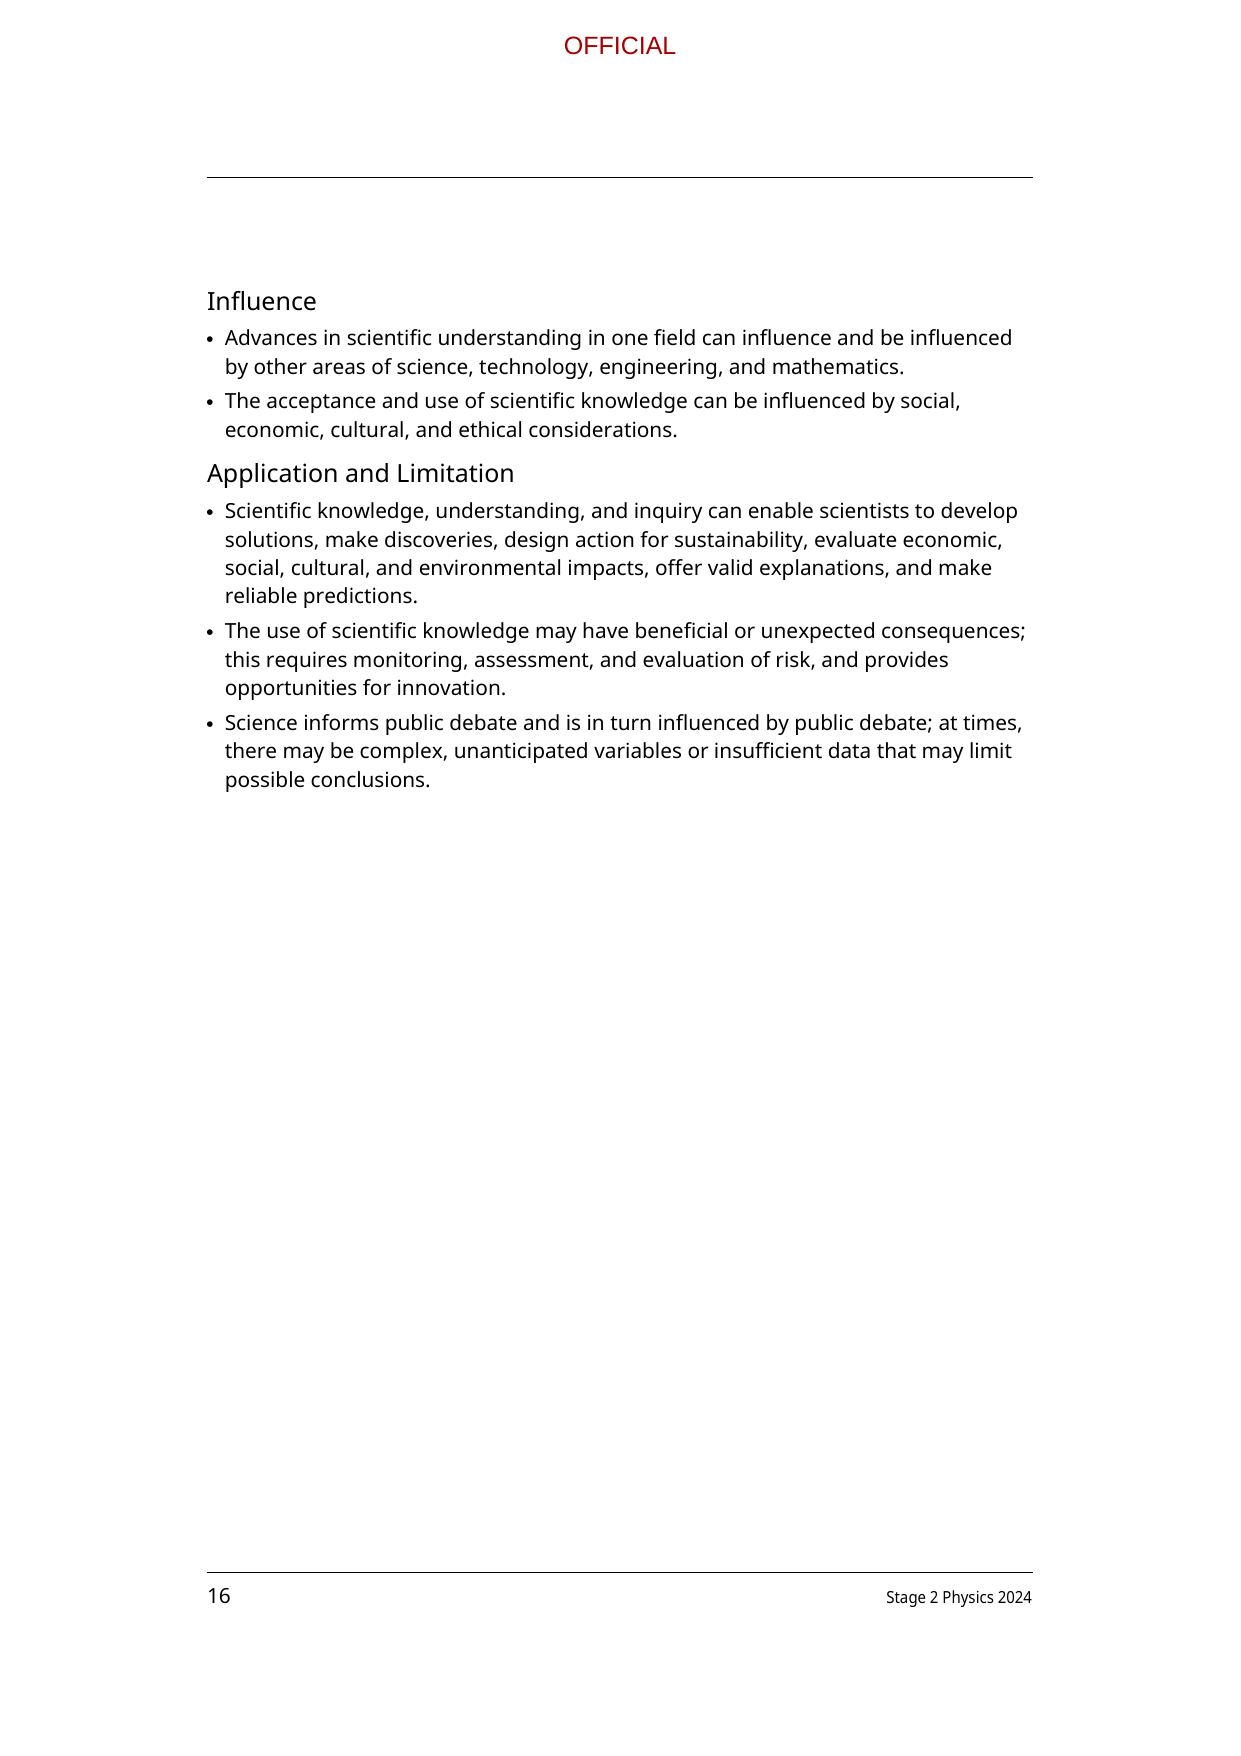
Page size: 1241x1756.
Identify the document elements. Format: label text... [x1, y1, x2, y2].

text Influence [207, 283, 1033, 317]
text Advances in scientific understanding in one field can influence and be influenced by other areas of science, technology, engineering, and mathematics. [207, 323, 1033, 380]
text Scientific knowledge, understanding, and inquiry can enable scientists to develop solutions, make discoveries, design action for sustainability, evaluate economic, social, cultural, and environmental impacts, offer valid explanations, and make reliable predictions. [207, 496, 1033, 610]
text Application and Limitation [207, 456, 1033, 490]
text Science informs public debate and is in turn influenced by public debate; at times, there may be complex, unanticipated variables or insufficient data that may limit possible conclusions. [207, 708, 1033, 793]
text The acceptance and use of scientific knowledge can be influenced by social, economic, cultural, and ethical considerations. [207, 387, 1033, 443]
text The use of scientific knowledge may have beneficial or unexpected consequences; this requires monitoring, assessment, and evaluation of risk, and provides opportunities for innovation. [207, 616, 1033, 702]
